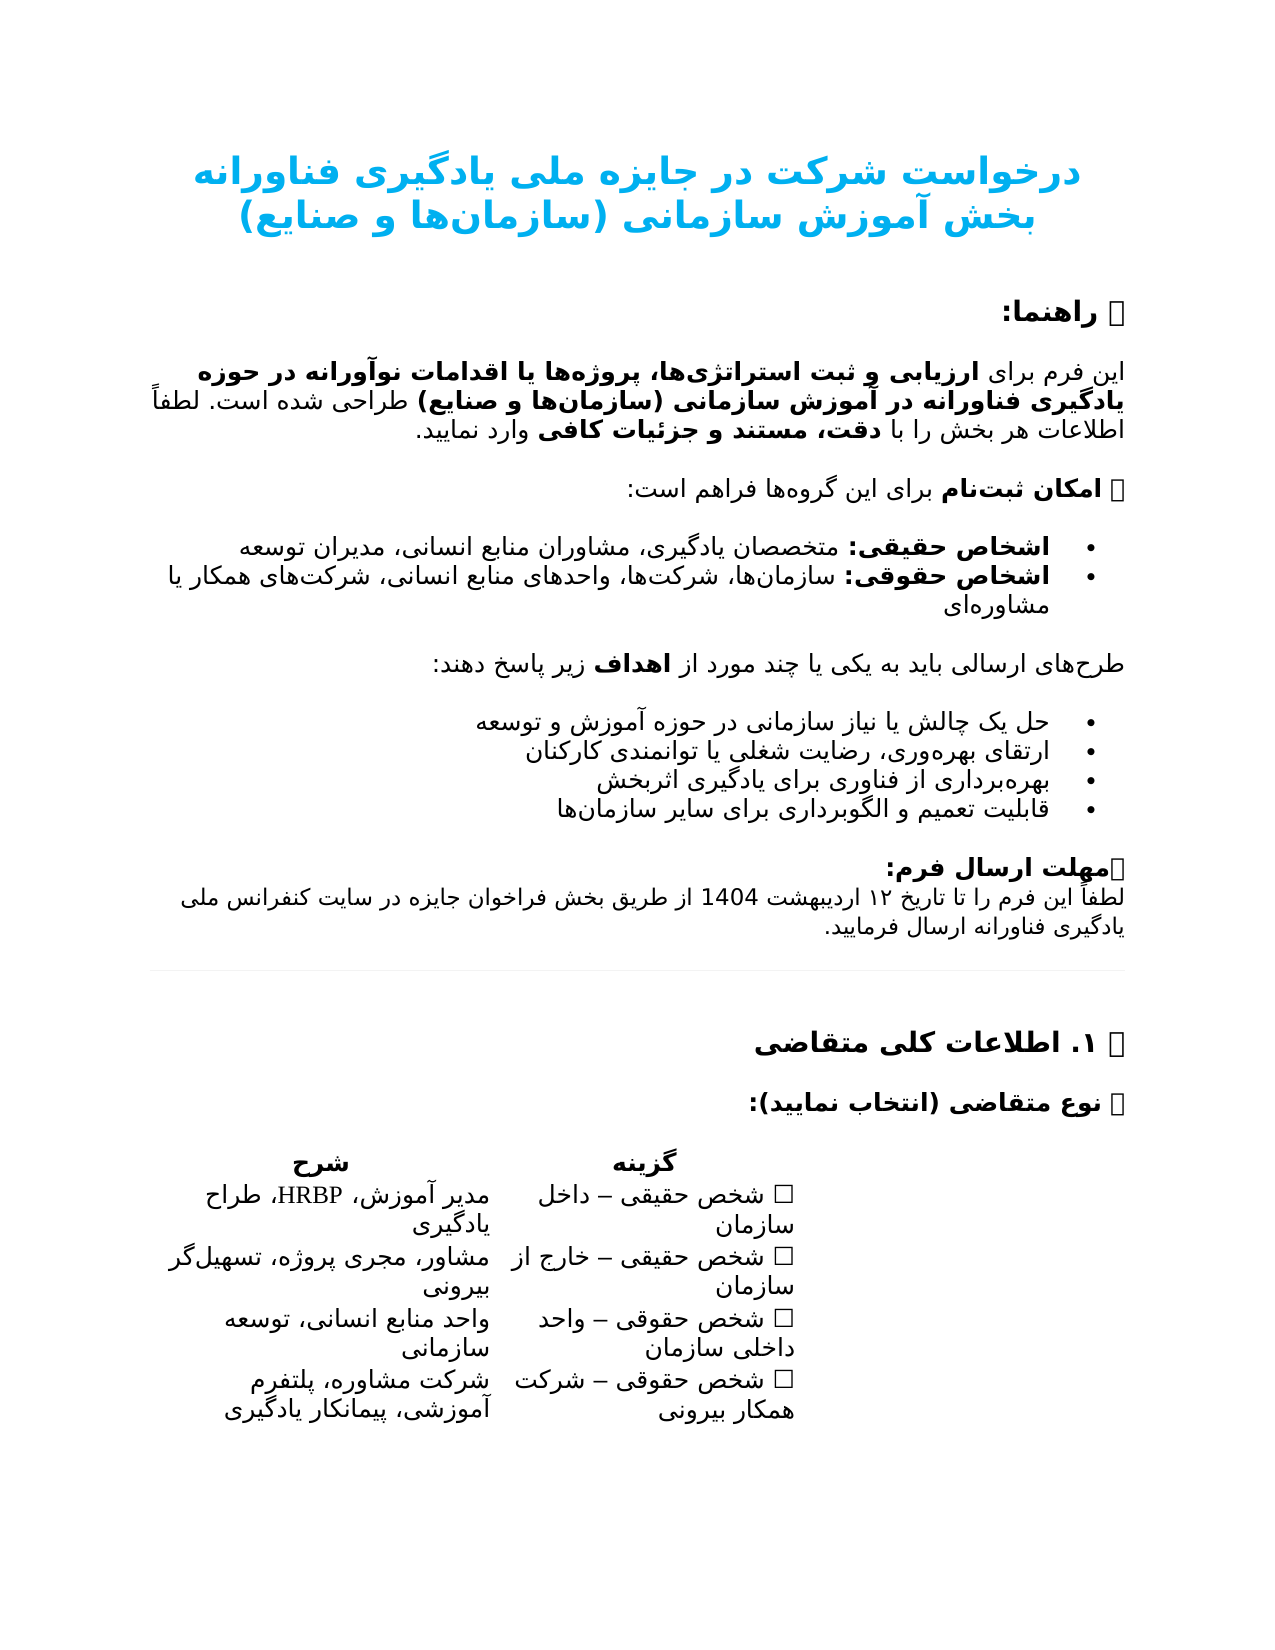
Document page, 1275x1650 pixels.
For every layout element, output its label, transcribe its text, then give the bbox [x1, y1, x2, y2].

table_cell شرکت مشاوره، پلتفرم آموزشی، پیمانکار یادگیری [150, 1364, 492, 1426]
table_cell ☐ شخص حقوقی – واحد داخلی سازمان [492, 1302, 797, 1364]
text طرح‌های ارسالی باید به یکی یا چند مورد از اهداف زیر پاسخ دهند: [150, 649, 1125, 678]
table_header شرح [150, 1147, 492, 1179]
table_cell ☐ شخص حقیقی – داخل سازمان [492, 1179, 797, 1241]
list بهره‌برداری از فناوری برای یادگیری اثربخش [150, 765, 1087, 794]
table_cell ☐ شخص حقیقی – خارج از سازمان [492, 1241, 797, 1302]
text 📌 راهنما: [150, 295, 1125, 328]
table_cell واحد منابع انسانی، توسعه سازمانی [150, 1302, 492, 1364]
table_cell ☐ شخص حقوقی – شرکت همکار بیرونی [492, 1364, 797, 1426]
table_header گزینه [492, 1147, 797, 1179]
text 📌مهلت ارسال فرم: لطفاً این فرم را تا تاریخ ۱۲ اردیبهشت 1404 از طریق بخش فراخوان جایزه در سایت کنفرانس ملی یادگیری فناورانه ارسال فرمایید. [150, 853, 1125, 939]
text 🟦 ۱. اطلاعات کلی متقاضی [150, 1026, 1125, 1059]
text 🔹 امکان ثبت‌نام برای این گروه‌ها فراهم است: [150, 474, 1125, 503]
table_cell مدیر آموزش، HRBP، طراح یادگیری [150, 1179, 492, 1241]
list حل یک چالش یا نیاز سازمانی در حوزه آموزش و توسعه [150, 707, 1087, 736]
text این فرم برای ارزیابی و ثبت استراتژی‌ها، پروژه‌ها یا اقدامات نوآورانه در حوزه یادگیری فناورانه در آموزش سازمانی (سازمان‌ها و صنایع) طراحی شده است. لطفاً اطلاعات هر بخش را با دقت، مستند و جزئیات کافی وارد نمایید. [150, 357, 1125, 444]
text بخش آموزش سازمانی (سازمان‌ها و صنایع) [150, 194, 1125, 237]
text درخواست شرکت در جایزه ملی یادگیری فناورانه [150, 150, 1125, 194]
text 🔸 نوع متقاضی (انتخاب نمایید): [150, 1088, 1125, 1117]
list ارتقای بهره‌وری، رضایت شغلی یا توانمندی کارکنان [150, 736, 1087, 765]
list اشخاص حقوقی: سازمان‌ها، شرکت‌ها، واحدهای منابع انسانی، شرکت‌های همکار یا مشاوره‌ای [150, 561, 1087, 619]
list اشخاص حقیقی: متخصصان یادگیری، مشاوران منابع انسانی، مدیران توسعه [150, 532, 1087, 561]
table_cell مشاور، مجری پروژه، تسهیل‌گر بیرونی [150, 1241, 492, 1302]
list قابلیت تعمیم و الگوبرداری برای سایر سازمان‌ها [150, 794, 1087, 824]
